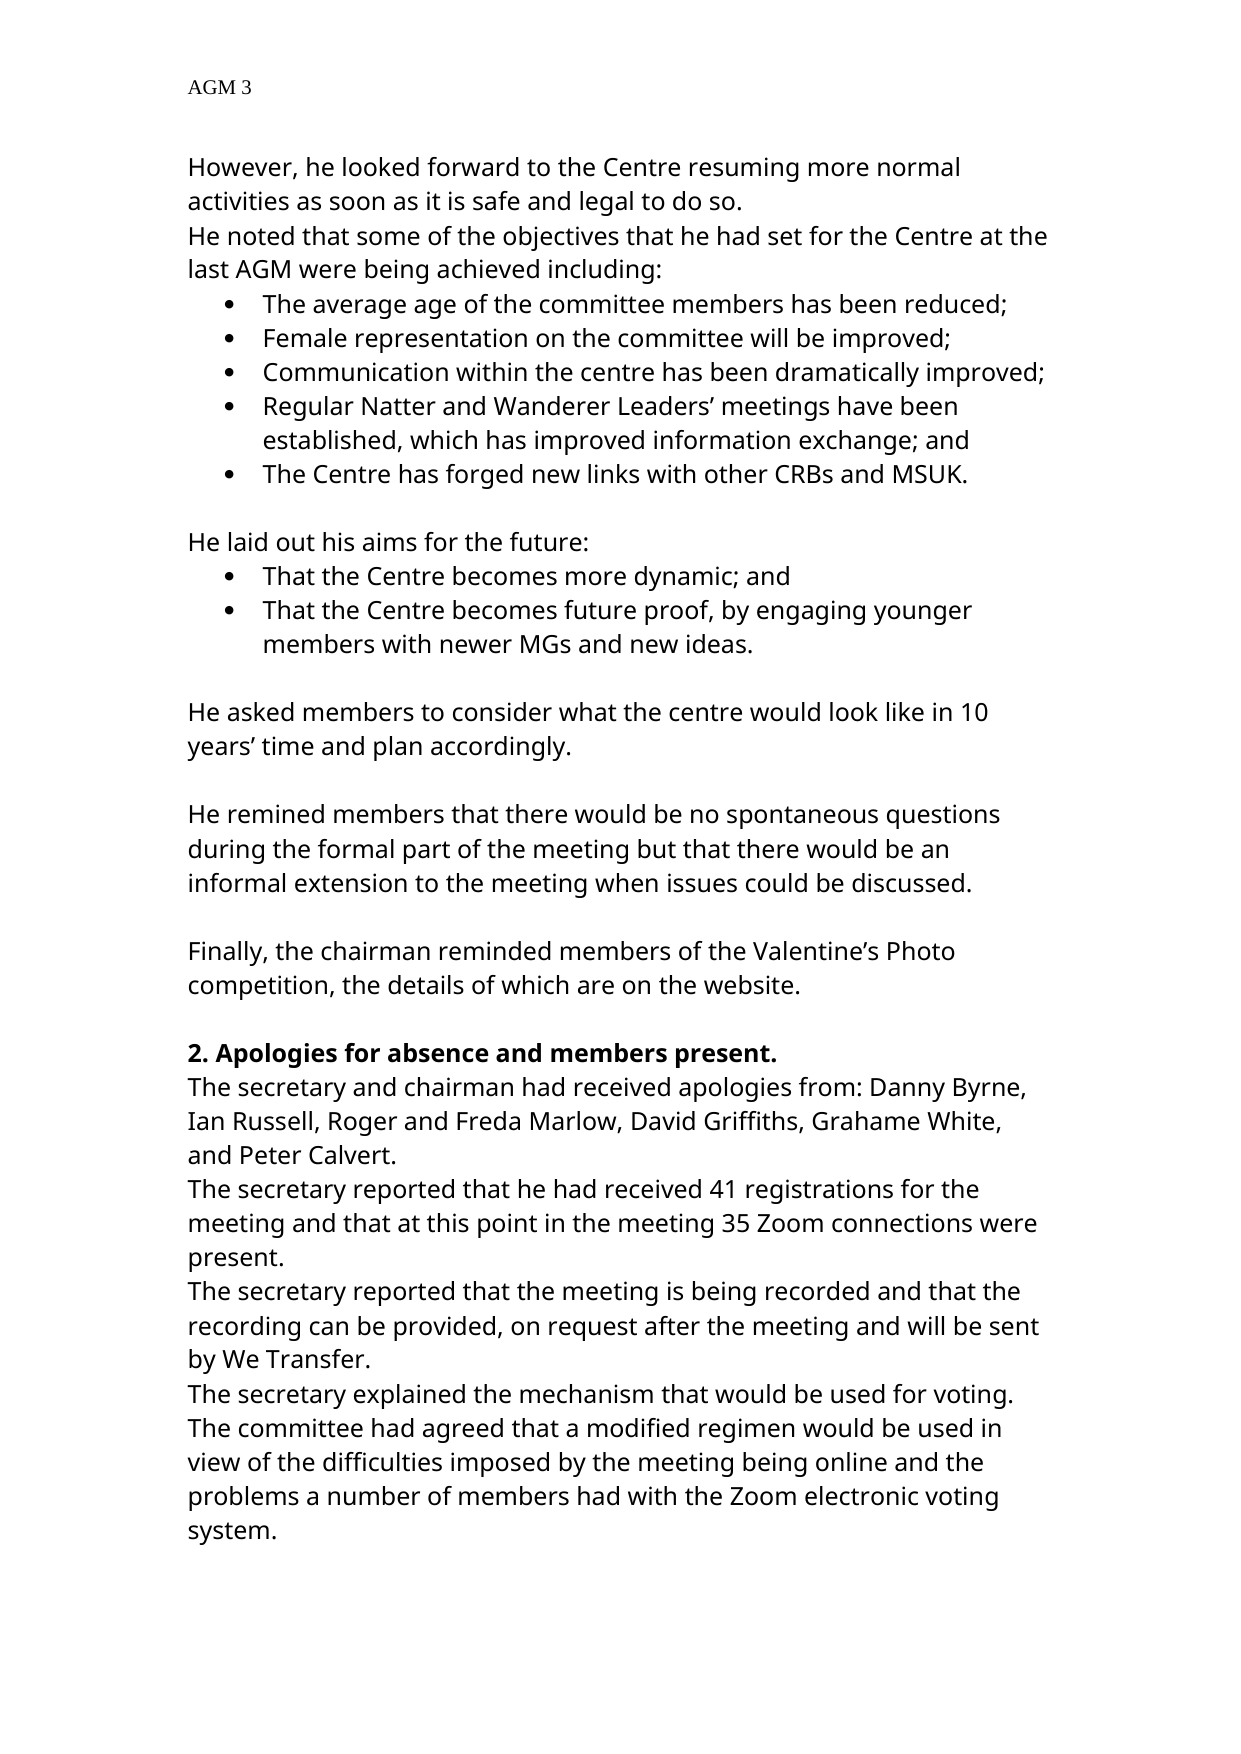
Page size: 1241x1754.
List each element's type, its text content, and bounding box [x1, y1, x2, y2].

list Communication within the centre has been dramatically improved; [225, 354, 1053, 388]
text He asked members to consider what the centre would look like in 10 years’ time and plan accordingly. [187, 695, 1053, 763]
text The secretary and chairman had received apologies from: Danny Byrne, Ian Russell, Roger and Freda Marlow, David Griffiths, Grahame White, and Peter Calvert. [187, 1070, 1053, 1172]
list The average age of the committee members has been reduced; [225, 286, 1053, 320]
text 2. Apologies for absence and members present. [187, 1036, 1053, 1070]
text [187, 150, 1053, 218]
text He remined members that there would be no spontaneous questions during the formal part of the meeting but that there would be an informal extension to the meeting when issues could be discussed. [187, 797, 1053, 899]
text He noted that some of the objectives that he had set for the Centre at the last AGM were being achieved including: [187, 218, 1053, 286]
list Regular Natter and Wanderer Leaders’ meetings have been established, which has improved information exchange; and [225, 388, 1053, 457]
text Finally, the chairman reminded members of the Valentine’s Photo competition, the details of which are on the website. [187, 933, 1053, 1002]
text The secretary reported that he had received 41 registrations for the meeting and that at this point in the meeting 35 Zoom connections were present. [187, 1172, 1053, 1274]
list That the Centre becomes more dynamic; and [225, 559, 1053, 593]
text The secretary reported that the meeting is being recorded and that the recording can be provided, on request after the meeting and will be sent by We Transfer. [187, 1274, 1053, 1376]
list The Centre has forged new links with other CRBs and MSUK. [225, 457, 1053, 491]
text The secretary explained the mechanism that would be used for voting. The committee had agreed that a modified regimen would be used in view of the difficulties imposed by the meeting being online and the problems a number of members had with the Zoom electronic voting system. [187, 1376, 1053, 1547]
list That the Centre becomes future proof, by engaging younger members with newer MGs and new ideas. [225, 593, 1053, 661]
list Female representation on the committee will be improved; [225, 320, 1053, 354]
text He laid out his aims for the future: [187, 525, 1053, 559]
